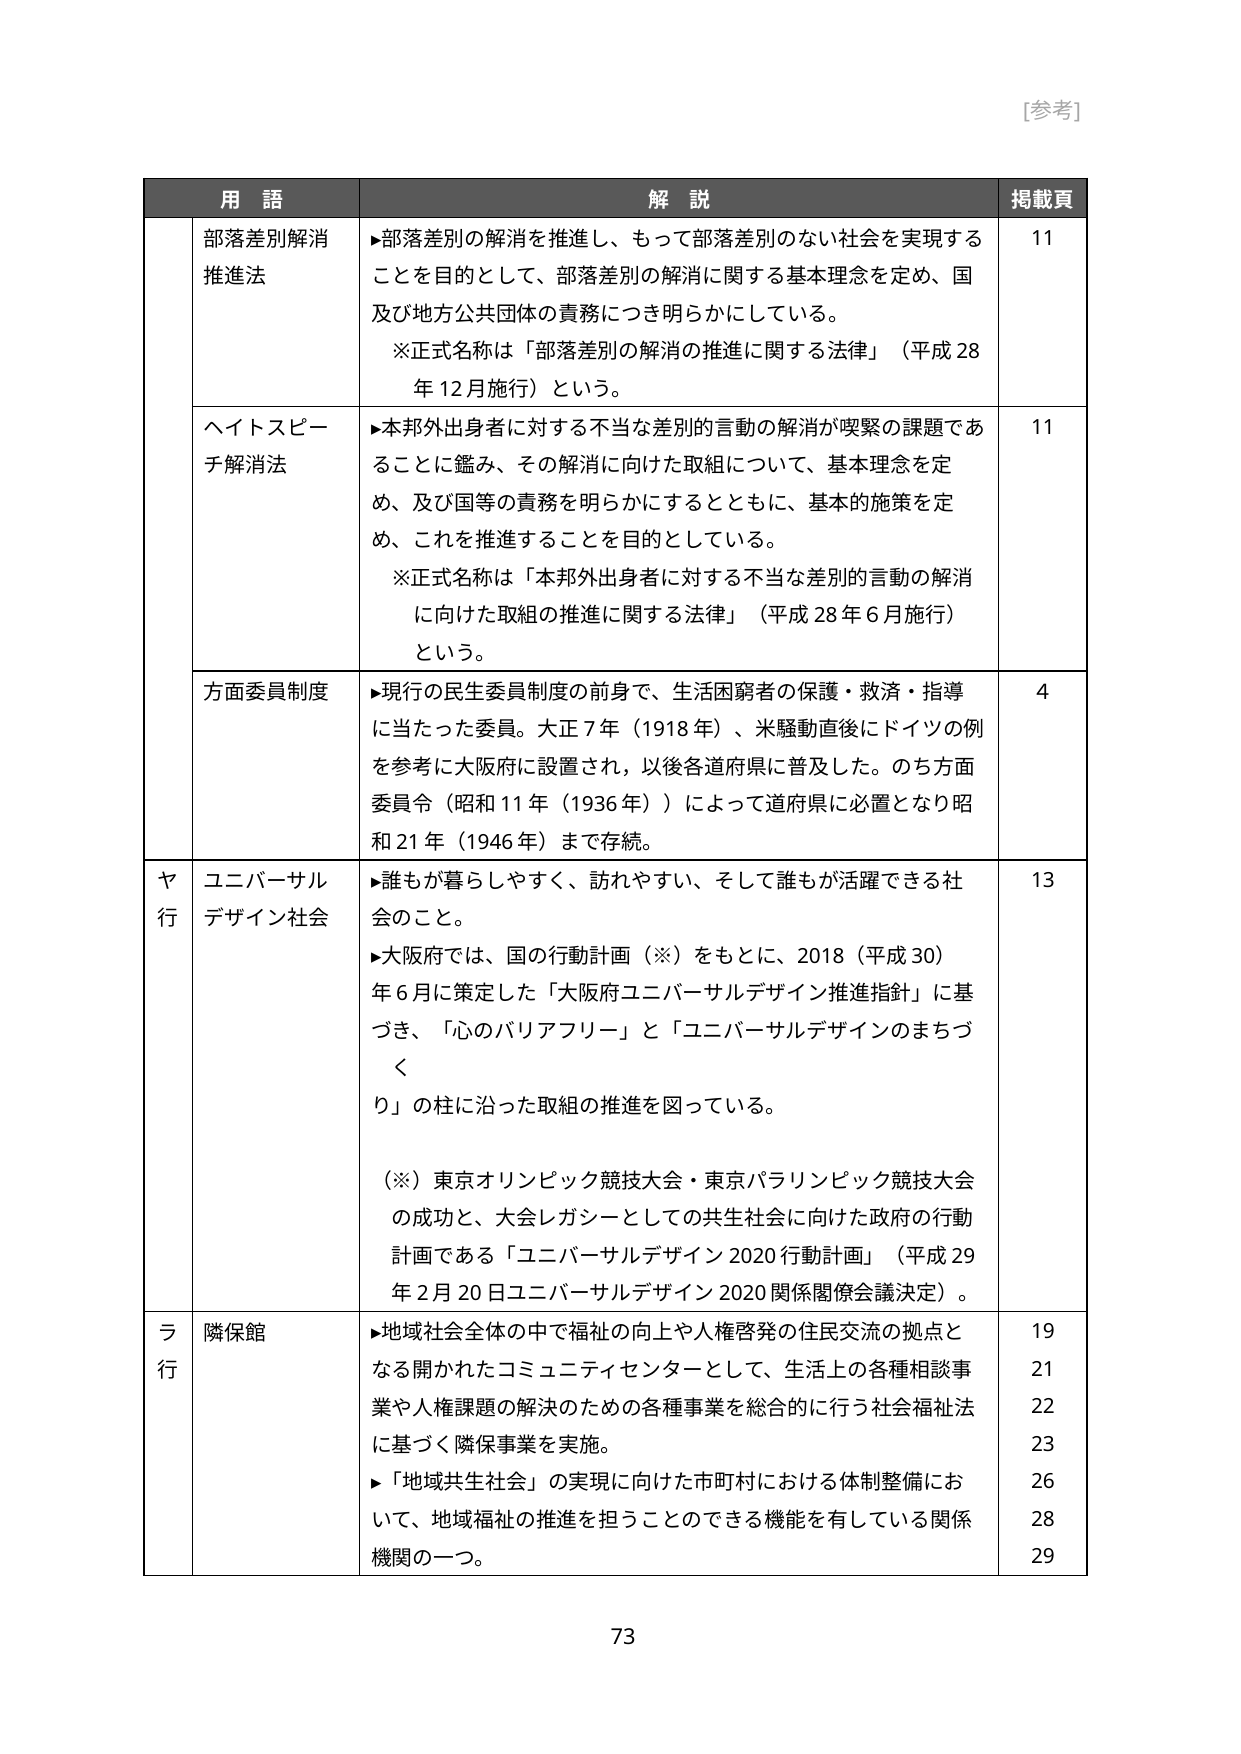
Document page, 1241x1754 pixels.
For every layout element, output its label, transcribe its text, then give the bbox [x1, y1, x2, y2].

table_cell ヤ行 [145, 861, 192, 1311]
table_cell ユニバーサルデザイン社会 [193, 861, 359, 1311]
table_cell 部落差別解消推進法 [193, 218, 359, 406]
table_cell ラ行 [145, 1312, 192, 1574]
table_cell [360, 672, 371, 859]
table_cell 11 [999, 218, 1086, 406]
table_cell ▸部落差別の解消を推進し、もって部落差別のない社会を実現することを目的として、部落差別の解消に関する基本理念を定め、国及び地方公共団体の責務につき明らかにしている。 ※正式名称は「部落差別の解消の推進に関する法律」（平成28年12月施行）という。 [360, 218, 998, 406]
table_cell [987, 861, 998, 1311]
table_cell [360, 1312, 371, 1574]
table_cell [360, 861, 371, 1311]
table_header 用 語 [145, 179, 359, 217]
table_cell 19 21 22 23 26 28 29 [999, 1312, 1086, 1574]
table_cell 11 [999, 407, 1086, 670]
table_cell ▸本邦外出身者に対する不当な差別的言動の解消が喫緊の課題であることに鑑み、その解消に向けた取組について、基本理念を定め、及び国等の責務を明らかにするとともに、基本的施策を定め、これを推進することを目的としている。 ※正式名称は「本邦外出身者に対する不当な差別的言動の解消に向けた取組の推進に関する法律」（平成28年６月施行）という。 [360, 407, 998, 670]
table_cell ハ行 [145, 218, 192, 859]
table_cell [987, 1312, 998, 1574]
table_cell 隣保館 [193, 1312, 359, 1574]
table_header 解 説 [360, 179, 998, 217]
table_cell 13 [999, 861, 1086, 1311]
table_header 掲載頁 [999, 179, 1086, 217]
table_cell ４ [999, 672, 1086, 859]
table_cell ヘイトスピーチ解消法 [193, 407, 359, 670]
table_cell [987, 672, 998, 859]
table_cell 方面委員制度 [193, 672, 359, 859]
